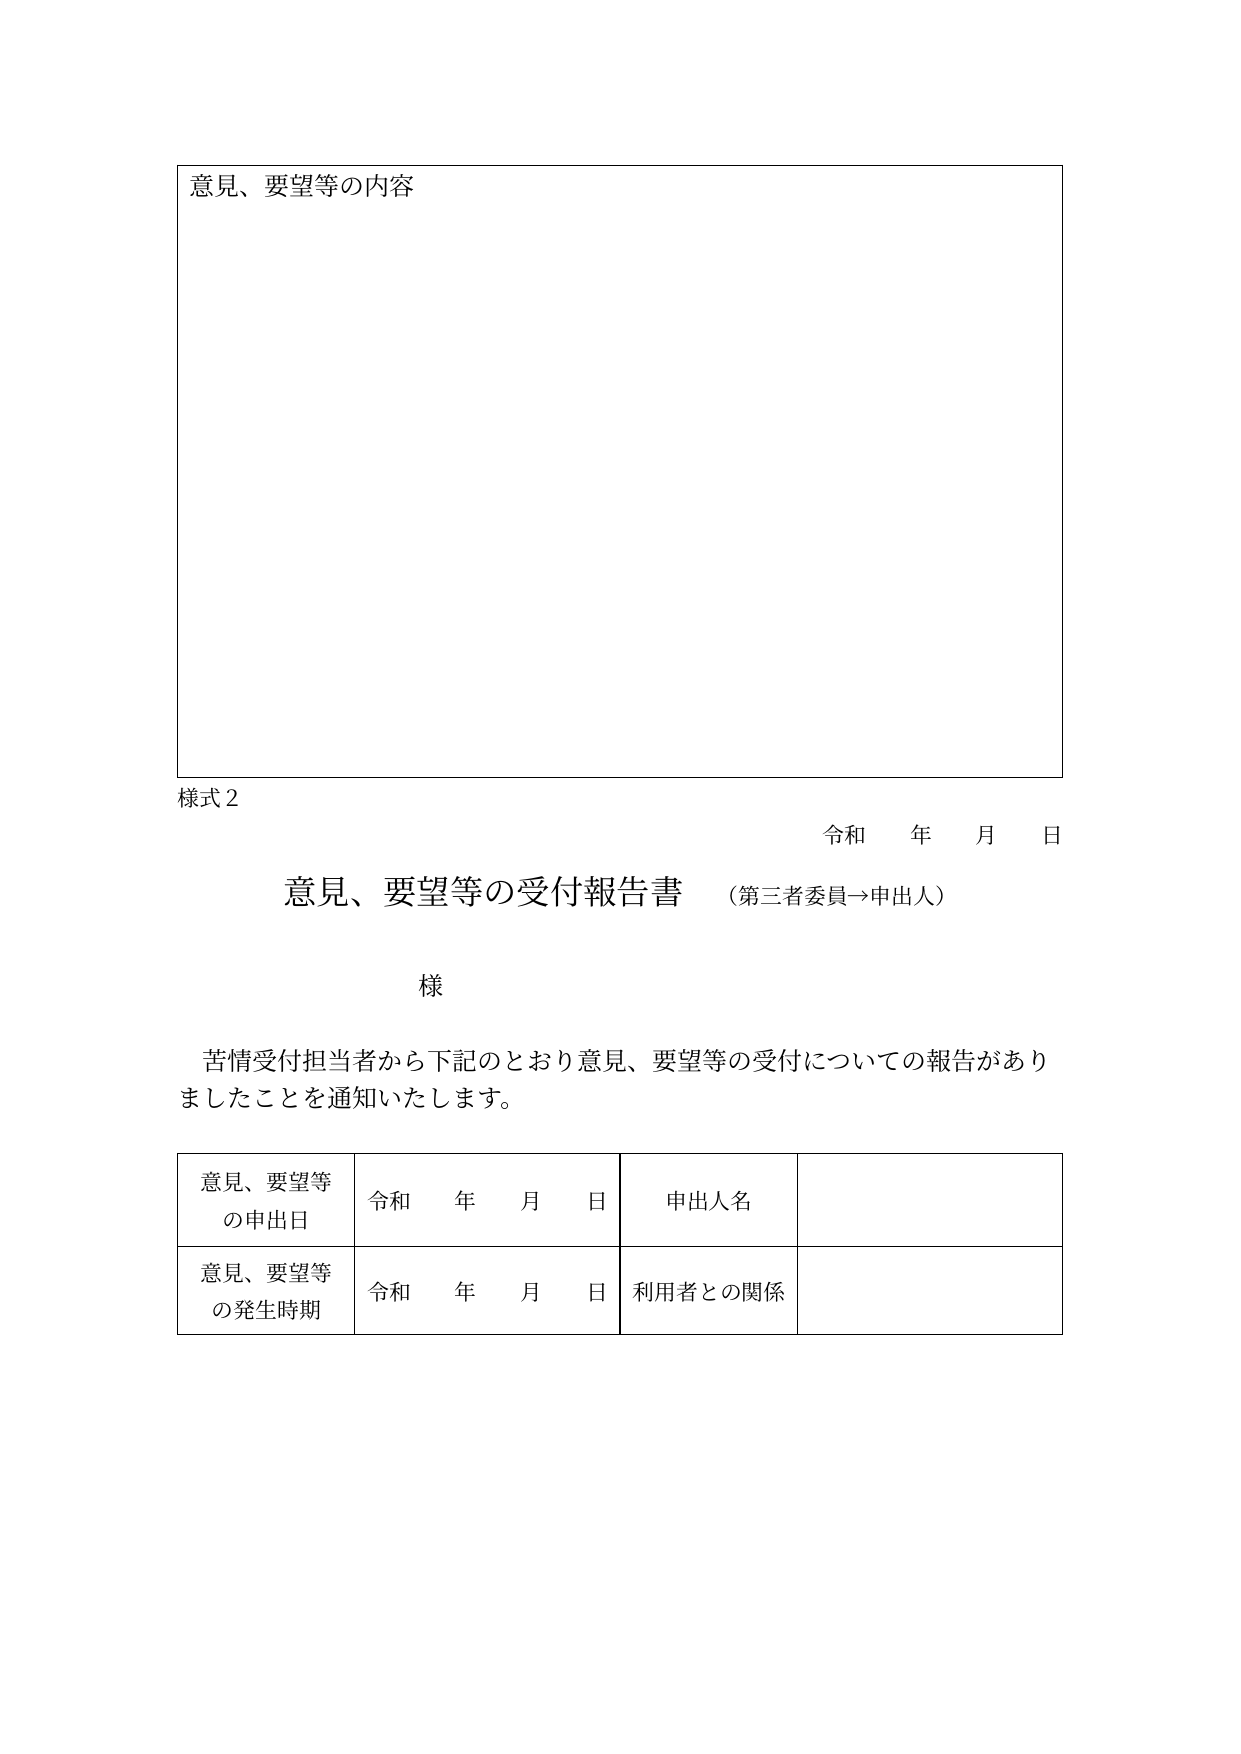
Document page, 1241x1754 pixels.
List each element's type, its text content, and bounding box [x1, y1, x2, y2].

text 様 [177, 965, 1063, 1003]
text 様式２ [177, 778, 1063, 815]
table_header 令和 年 月 日 [355, 1154, 619, 1246]
table_cell 意見、要望等 の発生時期 [178, 1247, 354, 1334]
table_cell 利用者との関係 [621, 1247, 797, 1334]
text 意見、要望等の受付報告書 （第三者委員→申出人） [177, 853, 1063, 928]
table_header 意見、要望等 の申出日 [178, 1154, 354, 1246]
table_header 申出人名 [621, 1154, 797, 1246]
table_cell 令和 年 月 日 [355, 1247, 619, 1334]
text 令和 年 月 日 [177, 815, 1063, 853]
text 苦情受付担当者から下記のとおり意見、要望等の受付についての報告がありましたことを通知いたします。 [177, 1040, 1063, 1115]
table_header [798, 1154, 1062, 1246]
table_cell [798, 1247, 1062, 1334]
table_cell 意見、要望等の内容 [178, 166, 1062, 777]
